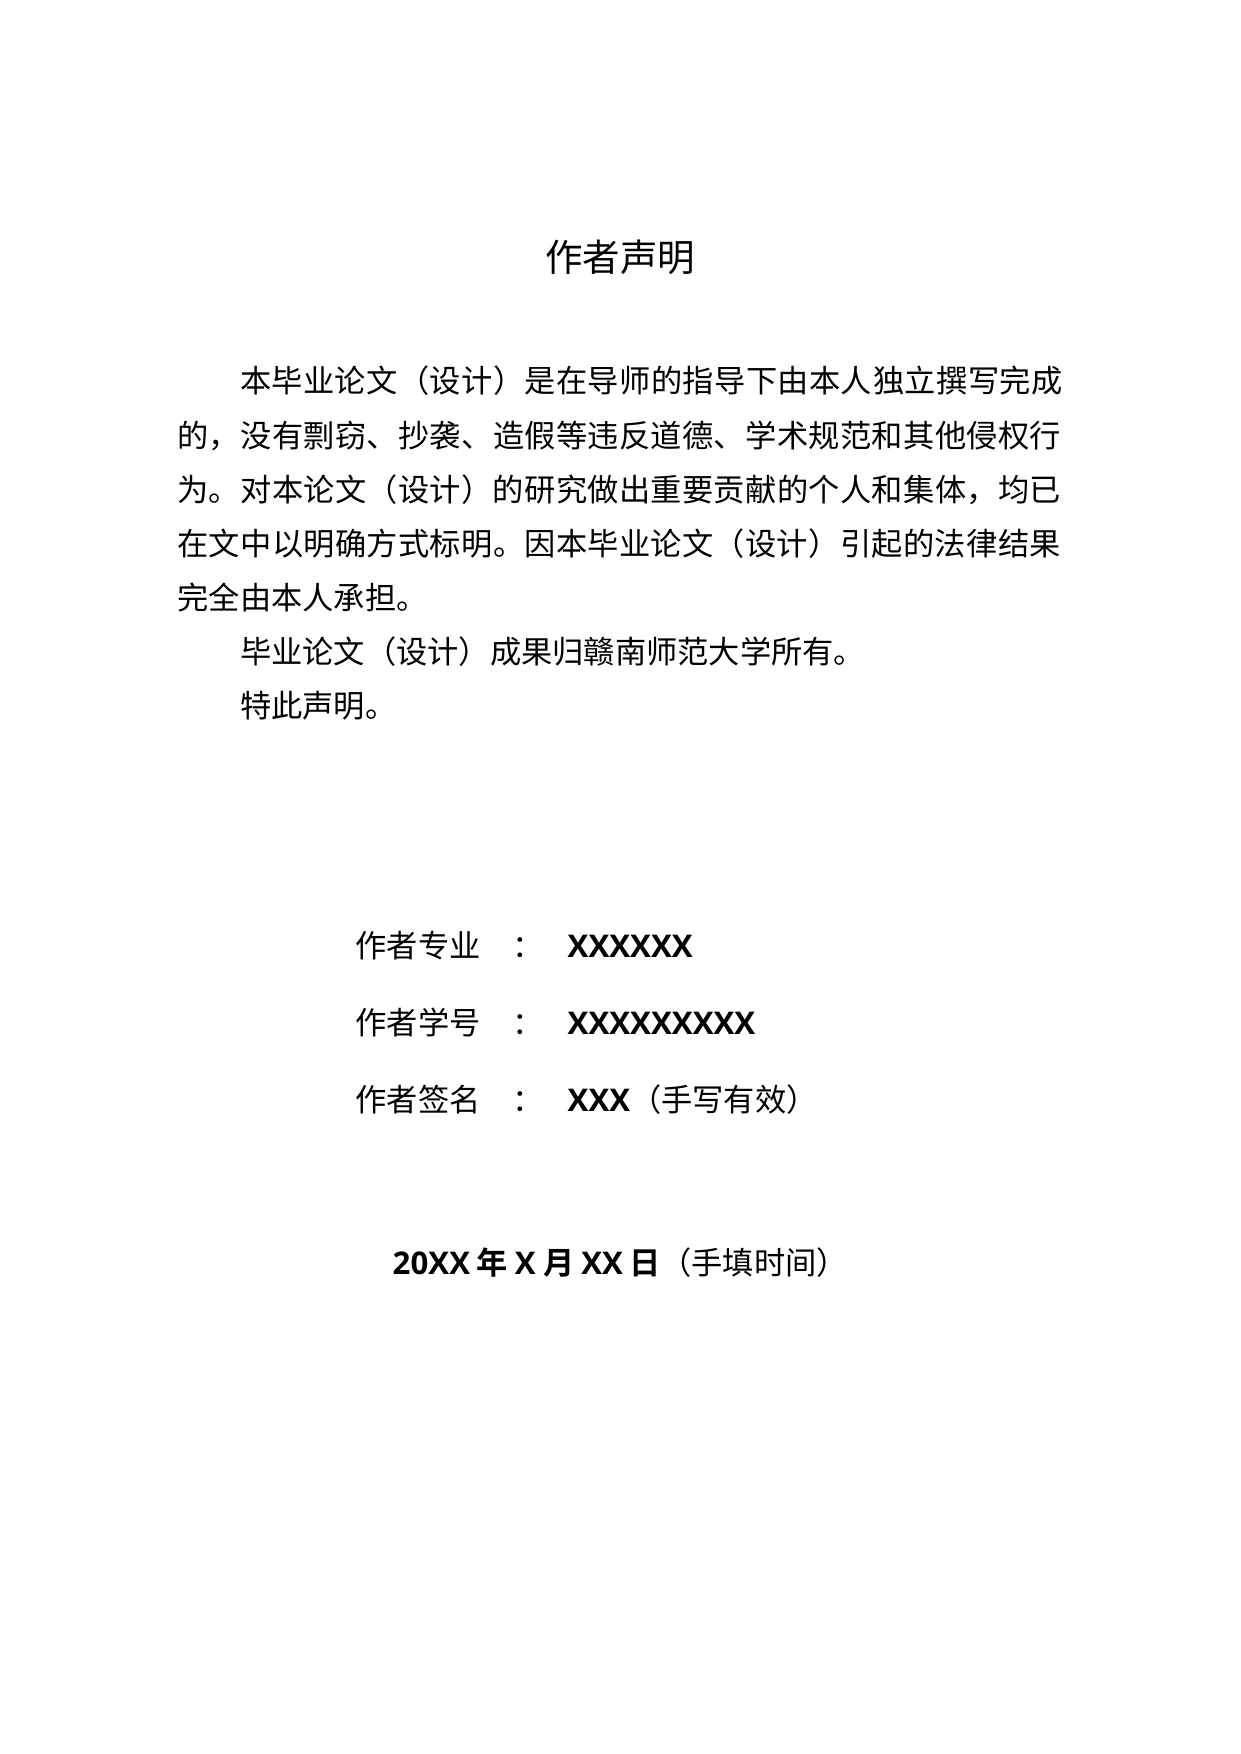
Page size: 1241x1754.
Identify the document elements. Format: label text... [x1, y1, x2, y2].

table_cell XXXXXXXXX [556, 968, 904, 1045]
text 毕业论文（设计）成果归赣南师范大学所有。 [177, 620, 1063, 674]
table_cell 作者学号 [336, 968, 500, 1045]
table_cell ： [500, 968, 556, 1045]
table_cell ： [500, 1045, 556, 1122]
table_cell 20XX年 X 月XX日（手填时间） [336, 1123, 904, 1285]
table_cell 作者签名 [336, 1045, 500, 1122]
table_header ： [500, 891, 556, 968]
text 作者声明 [177, 224, 1063, 283]
table_header 作者专业 [336, 891, 500, 968]
text 本毕业论文（设计）是在导师的指导下由本人独立撰写完成的，没有剽窃、抄袭、造假等违反道德、学术规范和其他侵权行为。对本论文（设计）的研究做出重要贡献的个人和集体，均已在文中以明确方式标明。因本毕业论文（设计）引起的法律结果完全由本人承担。 [177, 349, 1063, 620]
table_header XXXXXX [556, 891, 904, 968]
table_cell XXX（手写有效） [556, 1045, 904, 1122]
text 特此声明。 [177, 674, 1063, 729]
